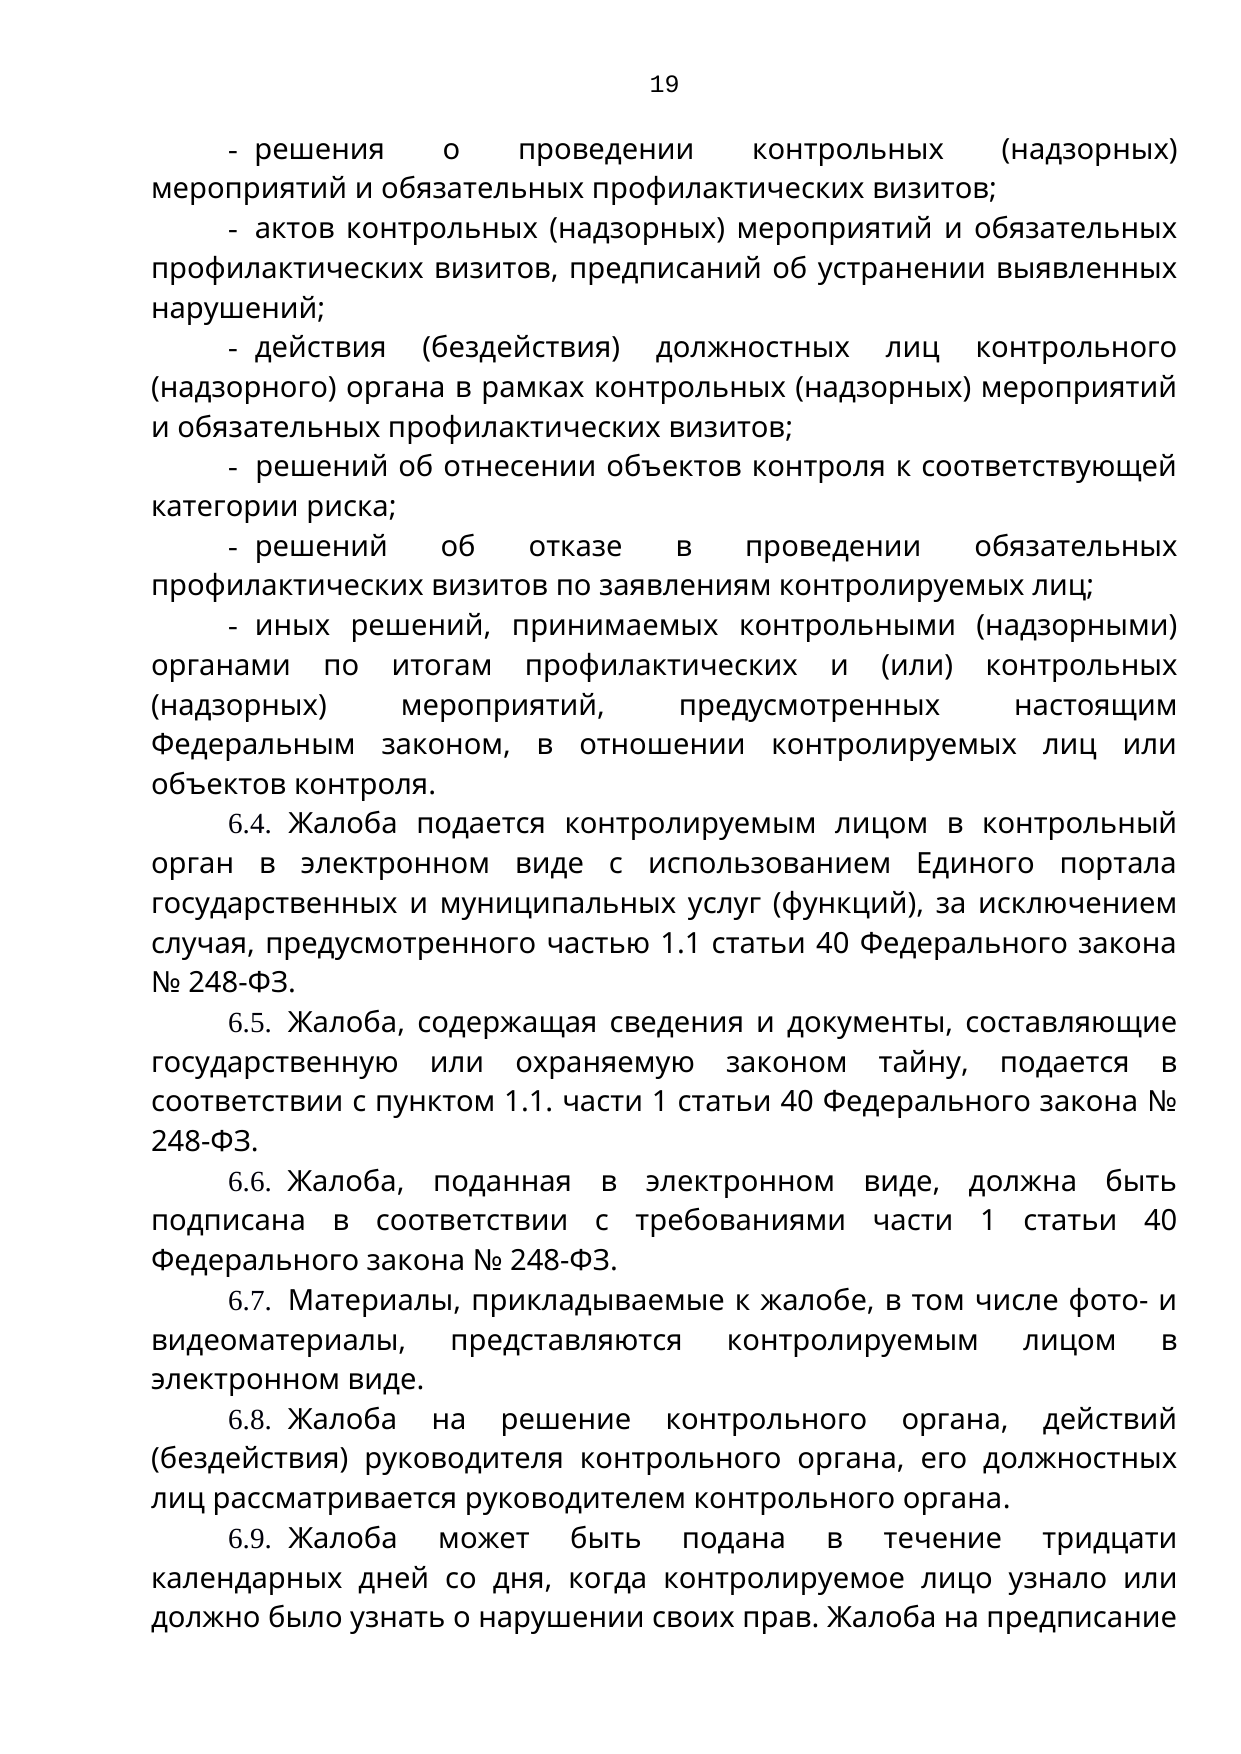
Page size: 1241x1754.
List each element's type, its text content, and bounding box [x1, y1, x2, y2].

list Жалоба на решение контрольного органа, действий (бездействия) руководителя контрольного органа, его должностных лиц рассматривается руководителем контрольного органа. [151, 1398, 1178, 1517]
list Жалоба подается контролируемым лицом в контрольный орган в электронном виде с использованием Единого портала государственных и муниципальных услуг (функций), за исключением случая, предусмотренного частью 1.1 статьи 40 Федерального закона № 248-ФЗ. [151, 803, 1178, 1001]
list решения о проведении контрольных (надзорных) мероприятий и обязательных профилактических визитов; [151, 128, 1178, 207]
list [151, 1517, 1178, 1636]
list решений об отказе в проведении обязательных профилактических визитов по заявлениям контролируемых лиц; [151, 525, 1178, 604]
list решений об отнесении объектов контроля к соответствующей категории риска; [151, 446, 1178, 525]
list иных решений, принимаемых контрольными (надзорными) органами по итогам профилактических и (или) контрольных (надзорных) мероприятий, предусмотренных настоящим Федеральным законом, в отношении контролируемых лиц или объектов контроля. [151, 604, 1178, 803]
list Жалоба, поданная в электронном виде, должна быть подписана в соответствии с требованиями части 1 статьи 40 Федерального закона № 248-ФЗ. [151, 1160, 1178, 1279]
list Материалы, прикладываемые к жалобе, в том числе фото- и видеоматериалы, представляются контролируемым лицом в электронном виде. [151, 1279, 1178, 1398]
list действия (бездействия) должностных лиц контрольного (надзорного) органа в рамках контрольных (надзорных) мероприятий и обязательных профилактических визитов; [151, 327, 1178, 446]
list Жалоба, содержащая сведения и документы, составляющие государственную или охраняемую законом тайну, подается в соответствии с пунктом 1.1. части 1 статьи 40 Федерального закона № 248-ФЗ. [151, 1001, 1178, 1160]
list актов контрольных (надзорных) мероприятий и обязательных профилактических визитов, предписаний об устранении выявленных нарушений; [151, 207, 1178, 327]
